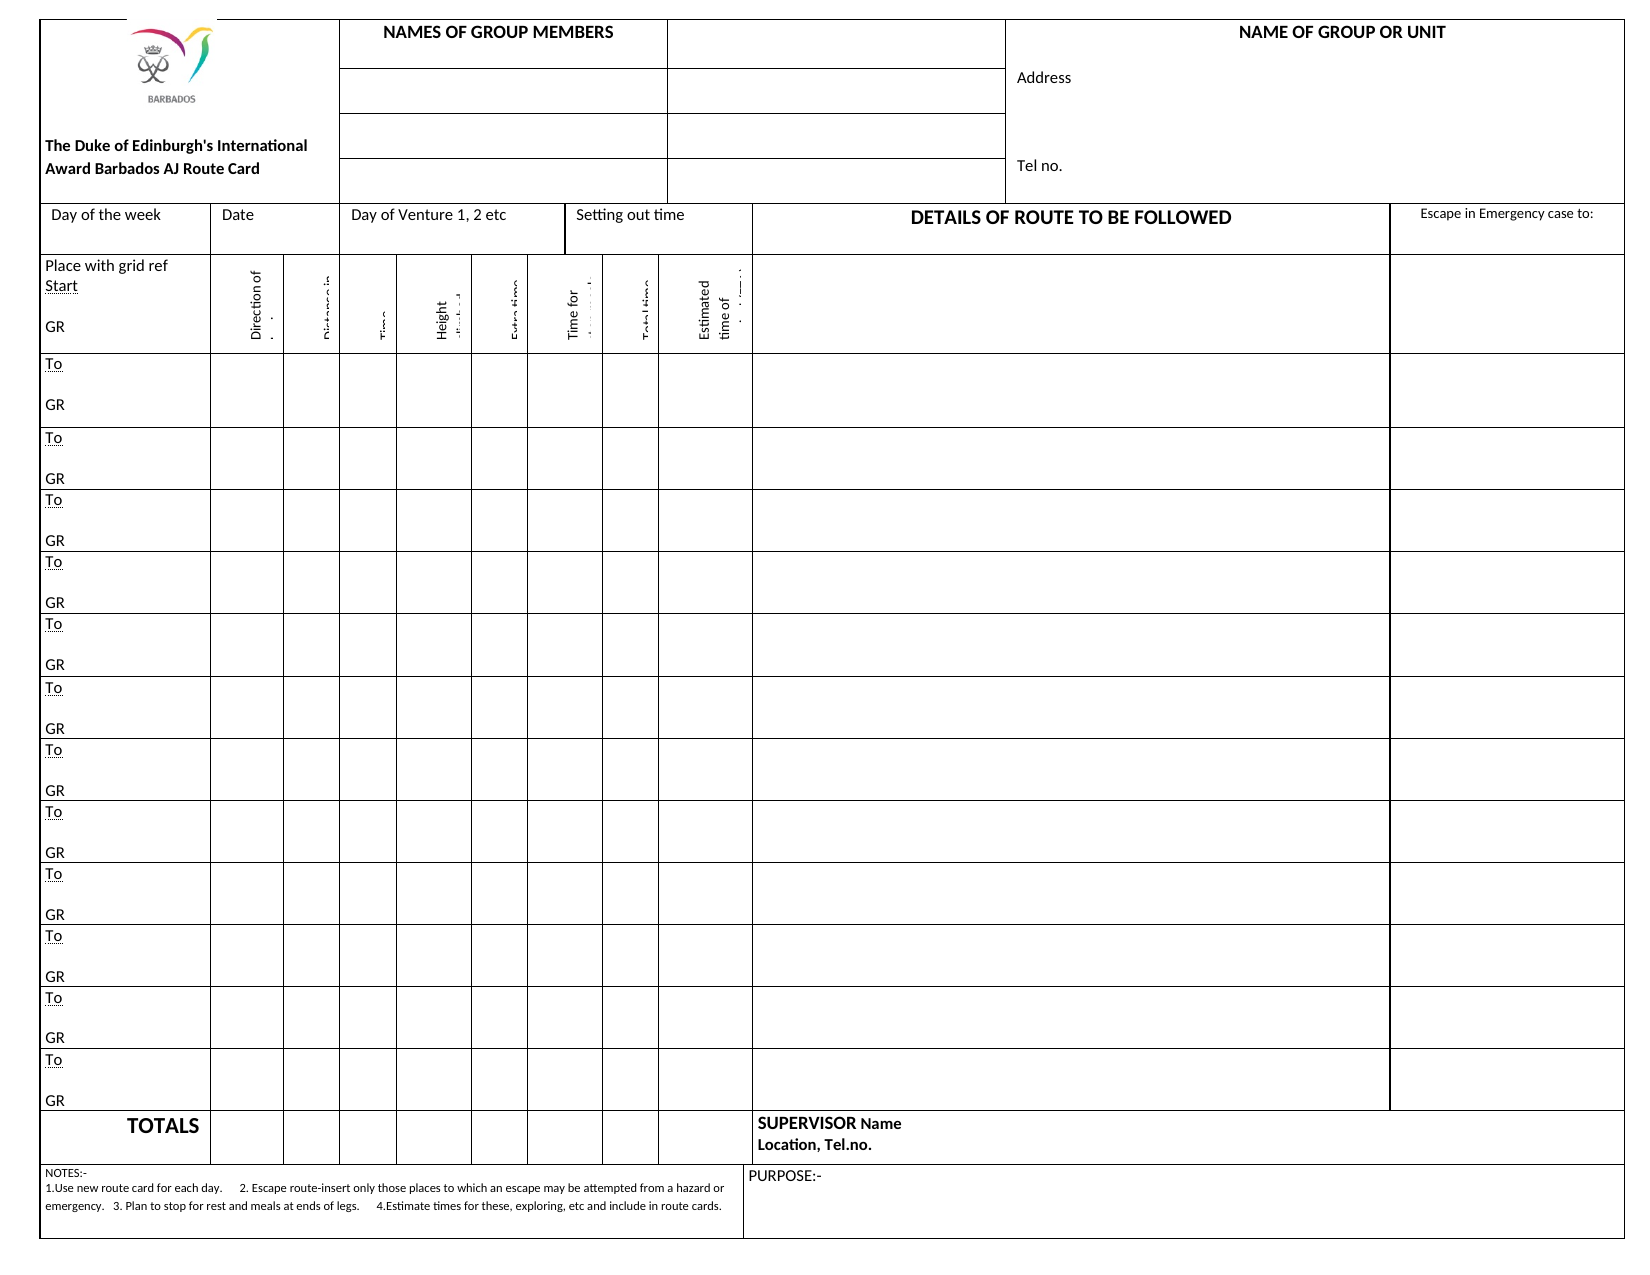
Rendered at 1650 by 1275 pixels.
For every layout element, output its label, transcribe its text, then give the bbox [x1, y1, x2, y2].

table_cell [397, 490, 471, 551]
table_cell To GR [41, 987, 210, 1048]
table_cell [1391, 614, 1624, 676]
table_cell [397, 677, 471, 738]
table_cell Total time for leg [603, 255, 658, 353]
table_cell [528, 614, 602, 676]
table_cell [1391, 739, 1624, 800]
table_cell [528, 739, 602, 800]
table_cell [528, 428, 602, 488]
table_cell [753, 677, 1389, 738]
table_cell [753, 987, 1389, 1048]
table_cell [340, 801, 396, 862]
table_cell NOTES:- 1.Use new route card for each day. 2. Escape route-insert only those places to which an escape may be attempted from a hazard or emergency. 3. Plan to stop for rest and meals at ends of legs. 4.Estimate times for these, exploring, etc and include in route cards. [41, 1165, 743, 1238]
table_cell [284, 354, 339, 427]
table_cell Direction of bering as required [211, 255, 283, 353]
table_cell Place with grid ref Start GR [41, 255, 210, 353]
table_cell [1391, 428, 1624, 488]
table_cell [397, 987, 471, 1048]
table_cell [472, 428, 527, 488]
table_cell [659, 987, 752, 1048]
table_cell [284, 1111, 339, 1164]
table_cell Date [211, 204, 339, 254]
table_cell [284, 614, 339, 676]
table_cell [753, 739, 1389, 800]
table_cell To GR [41, 428, 210, 488]
table_cell SUPERVISOR Name Location, Tel.no. [753, 1111, 1624, 1164]
table_cell [603, 428, 658, 488]
table_cell [397, 801, 471, 862]
table_cell [284, 552, 339, 612]
table_cell [528, 490, 602, 551]
table_cell [603, 863, 658, 924]
table_cell [211, 354, 283, 427]
picture [126, 19, 217, 110]
table_cell [211, 863, 283, 924]
table_cell [340, 987, 396, 1048]
table_cell [659, 428, 752, 488]
table_cell [340, 614, 396, 676]
table_cell [753, 354, 1389, 427]
table_cell [1391, 490, 1624, 551]
table_cell [603, 354, 658, 427]
table_cell PURPOSE:- [744, 1165, 1624, 1238]
table_cell [472, 490, 527, 551]
table_cell [528, 987, 602, 1048]
table_cell [211, 552, 283, 612]
table_cell [603, 987, 658, 1048]
table_cell [659, 739, 752, 800]
table_cell Distance in km/miles [284, 255, 339, 353]
table_cell To GR [41, 863, 210, 924]
table_cell To GR [41, 354, 210, 427]
table_cell [659, 1111, 752, 1164]
table_cell [284, 863, 339, 924]
table_header NAME OF GROUP OR UNIT Address Tel no. [1006, 20, 1624, 203]
table_cell [528, 801, 602, 862]
table_cell [340, 925, 396, 986]
table_cell [659, 863, 752, 924]
table_cell [603, 801, 658, 862]
table_cell Extra time estimated [472, 255, 527, 353]
table_cell [211, 677, 283, 738]
table_cell [528, 354, 602, 427]
table_cell [472, 801, 527, 862]
table_cell [753, 925, 1389, 986]
table_cell DETAILS OF ROUTE TO BE FOLLOWED [753, 204, 1389, 254]
table_cell [659, 925, 752, 986]
table_cell [659, 801, 752, 862]
table_cell [284, 1049, 339, 1110]
table_cell [397, 739, 471, 800]
table_cell To GR [41, 801, 210, 862]
table_cell [753, 255, 1389, 353]
table_cell To GR [41, 677, 210, 738]
table_cell [211, 1049, 283, 1110]
table_cell [659, 1049, 752, 1110]
table_cell [284, 987, 339, 1048]
table_cell [659, 354, 752, 427]
table_cell [397, 925, 471, 986]
table_cell [668, 69, 1005, 112]
table_cell [340, 863, 396, 924]
table_cell [1391, 863, 1624, 924]
table_cell [753, 614, 1389, 676]
table_cell [668, 114, 1005, 157]
table_cell [472, 1049, 527, 1110]
table_cell [340, 552, 396, 612]
table_cell [211, 614, 283, 676]
table_cell To GR [41, 614, 210, 676]
table_cell [284, 925, 339, 986]
table_cell [284, 739, 339, 800]
table_cell [528, 552, 602, 612]
table_cell [753, 490, 1389, 551]
table_cell [340, 428, 396, 488]
table_cell [211, 739, 283, 800]
table_cell [340, 490, 396, 551]
table_cell [340, 159, 667, 203]
table_cell [528, 863, 602, 924]
table_cell [472, 354, 527, 427]
table_cell [1391, 987, 1624, 1048]
table_cell [753, 1049, 1389, 1110]
table_cell [603, 925, 658, 986]
table_cell [1391, 925, 1624, 986]
table_cell [340, 677, 396, 738]
table_cell [603, 677, 658, 738]
table_cell [472, 863, 527, 924]
table_cell [211, 987, 283, 1048]
table_cell [753, 863, 1389, 924]
table_header NAMES OF GROUP MEMBERS [340, 20, 667, 67]
table_cell [603, 552, 658, 612]
table_header The Duke of Edinburgh's International Award Barbados AJ Route Card [41, 20, 339, 203]
table_cell [1391, 677, 1624, 738]
table_cell [284, 677, 339, 738]
table_cell [603, 1049, 658, 1110]
table_cell [340, 1049, 396, 1110]
table_cell [603, 1111, 658, 1164]
table_cell [659, 490, 752, 551]
table_cell [211, 490, 283, 551]
table_cell To GR [41, 490, 210, 551]
table_cell [397, 1049, 471, 1110]
table_cell [284, 428, 339, 488]
table_cell Height climbed m/ft [397, 255, 471, 353]
table_cell [1391, 1049, 1624, 1110]
table_cell [340, 354, 396, 427]
table_cell [211, 1111, 283, 1164]
table_cell [211, 801, 283, 862]
table_cell [211, 428, 283, 488]
table_cell [659, 614, 752, 676]
table_cell To GR [41, 552, 210, 612]
table_cell [472, 739, 527, 800]
table_cell To GR [41, 925, 210, 986]
table_cell [340, 69, 667, 112]
table_cell Day of Venture 1, 2 etc [340, 204, 564, 254]
table_cell Setting out time [566, 204, 752, 254]
table_cell [397, 863, 471, 924]
table_cell [340, 114, 667, 157]
table_cell [753, 428, 1389, 488]
table_cell To GR [41, 1049, 210, 1110]
table_cell [528, 1111, 602, 1164]
table_cell Day of the week [41, 204, 210, 254]
table_cell [472, 614, 527, 676]
table_cell [472, 1111, 527, 1164]
table_cell [284, 801, 339, 862]
table_cell [603, 490, 658, 551]
table_cell [472, 925, 527, 986]
table_cell [1391, 255, 1624, 353]
table_cell TOTALS [41, 1111, 210, 1164]
table_cell [340, 739, 396, 800]
table_cell [397, 354, 471, 427]
table_cell [1391, 552, 1624, 612]
table_cell [603, 739, 658, 800]
table_cell [211, 925, 283, 986]
table_cell Estimated time of arrival (ETA) at end of leg [659, 255, 752, 353]
table_cell [284, 490, 339, 551]
table_cell [472, 987, 527, 1048]
table_cell [1391, 354, 1624, 427]
table_cell [528, 925, 602, 986]
table_cell [753, 552, 1389, 612]
table_cell [397, 428, 471, 488]
table_cell [528, 1049, 602, 1110]
table_cell [659, 552, 752, 612]
table_cell [528, 677, 602, 738]
table_header [668, 20, 1005, 67]
table_cell [397, 1111, 471, 1164]
table_cell Time estimated [340, 255, 396, 353]
table_cell Time for stop,meals,etc [528, 255, 602, 353]
table_cell [472, 677, 527, 738]
table_cell To GR [41, 739, 210, 800]
table_cell [1391, 801, 1624, 862]
table_cell [340, 1111, 396, 1164]
table_cell [397, 552, 471, 612]
table_cell [668, 159, 1005, 203]
table_cell [472, 552, 527, 612]
table_cell [397, 614, 471, 676]
table_cell Escape in Emergency case to: [1391, 204, 1624, 254]
table_cell [603, 614, 658, 676]
table_cell [753, 801, 1389, 862]
table_cell [659, 677, 752, 738]
